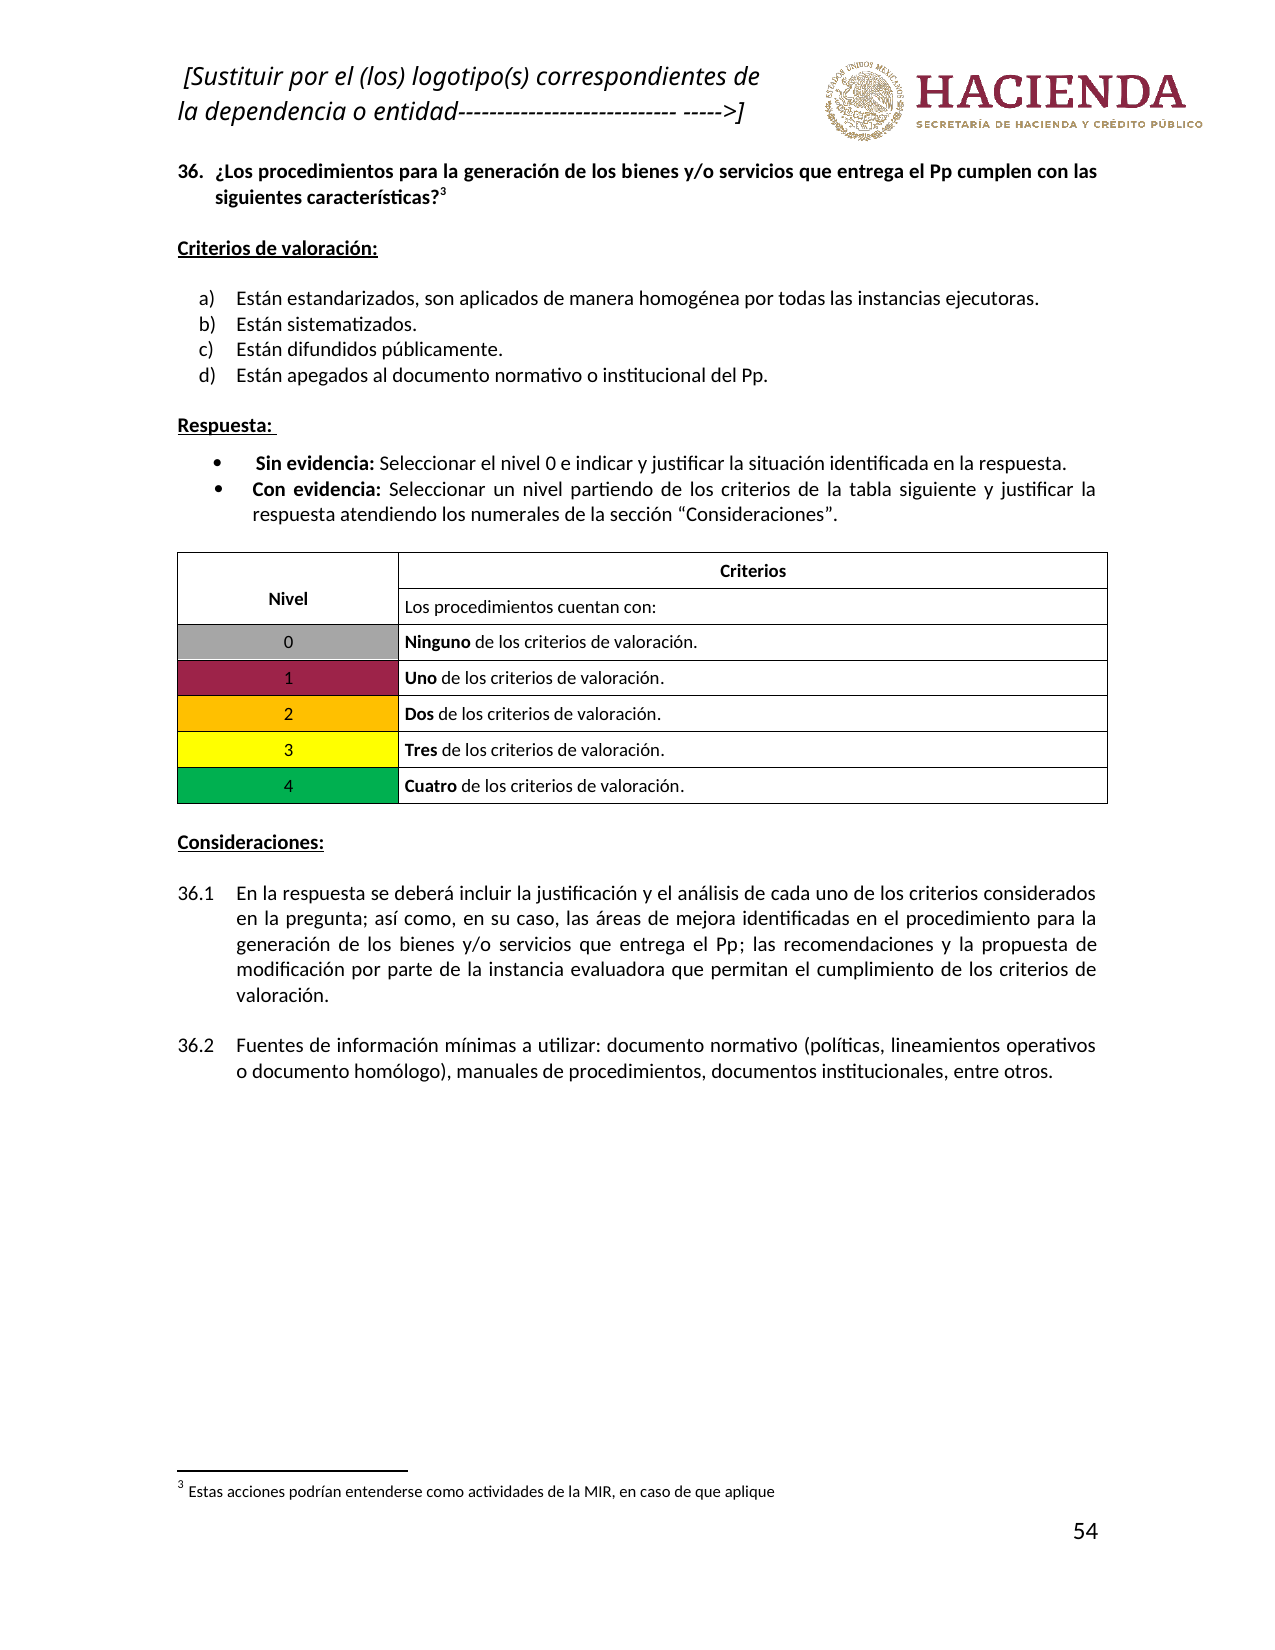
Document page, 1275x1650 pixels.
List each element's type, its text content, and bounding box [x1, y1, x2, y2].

list Fuentes de información mínimas a utilizar: documento normativo (políticas, lineamientos operativos o documento homólogo), manuales de procedimientos, documentos institucionales, entre otros. [177, 1033, 1098, 1083]
text Criterios de valoración: [177, 235, 1098, 260]
table_cell 1 [178, 661, 398, 695]
list Están difundidos públicamente. [199, 336, 1098, 362]
list Están apegados al documento normativo o institucional del Pp. [199, 362, 1098, 387]
table_header Nivel [178, 553, 398, 624]
list Están estandarizados, son aplicados de manera homogénea por todas las instancias ejecutoras. [199, 286, 1098, 311]
table_cell Uno de los criterios de valoración. [399, 661, 1107, 695]
text Respuesta: [177, 412, 1098, 438]
table_cell Los procedimientos cuentan con: [399, 589, 1107, 624]
list ¿Los procedimientos para la generación de los bienes y/o servicios que entrega el Pp cumplen con las siguientes características? [177, 158, 1098, 209]
table_cell 3 [178, 732, 398, 767]
table_cell Tres de los criterios de valoración. [399, 732, 1107, 767]
table_cell 0 [178, 625, 398, 659]
list En la respuesta se deberá incluir la justificación y el análisis de cada uno de los criterios considerados en la pregunta; así como, en su caso, las áreas de mejora identificadas en el procedimiento para la generación de los bienes y/o servicios que entrega el Pp; las recomendaciones y la propuesta de modificación por parte de la instancia evaluadora que permitan el cumplimiento de los criterios de valoración. [177, 880, 1098, 1007]
table_cell 2 [178, 696, 398, 731]
text Consideraciones: [177, 829, 1098, 855]
table_cell 4 [178, 768, 398, 803]
picture [824, 60, 1203, 142]
table_cell Dos de los criterios de valoración. [399, 696, 1107, 731]
list Están sistematizados. [199, 311, 1098, 336]
list Con evidencia: Seleccionar un nivel partiendo de los criterios de la tabla siguiente y justificar la respuesta atendiendo los numerales de la sección “Consideraciones”. [215, 476, 1098, 527]
list Sin evidencia: Seleccionar el nivel 0 e indicar y justificar la situación identificada en la respuesta. [213, 450, 1098, 476]
table_header Criterios [399, 553, 1107, 588]
table_cell Cuatro de los criterios de valoración. [399, 768, 1107, 803]
table_cell Ninguno de los criterios de valoración. [399, 625, 1107, 659]
